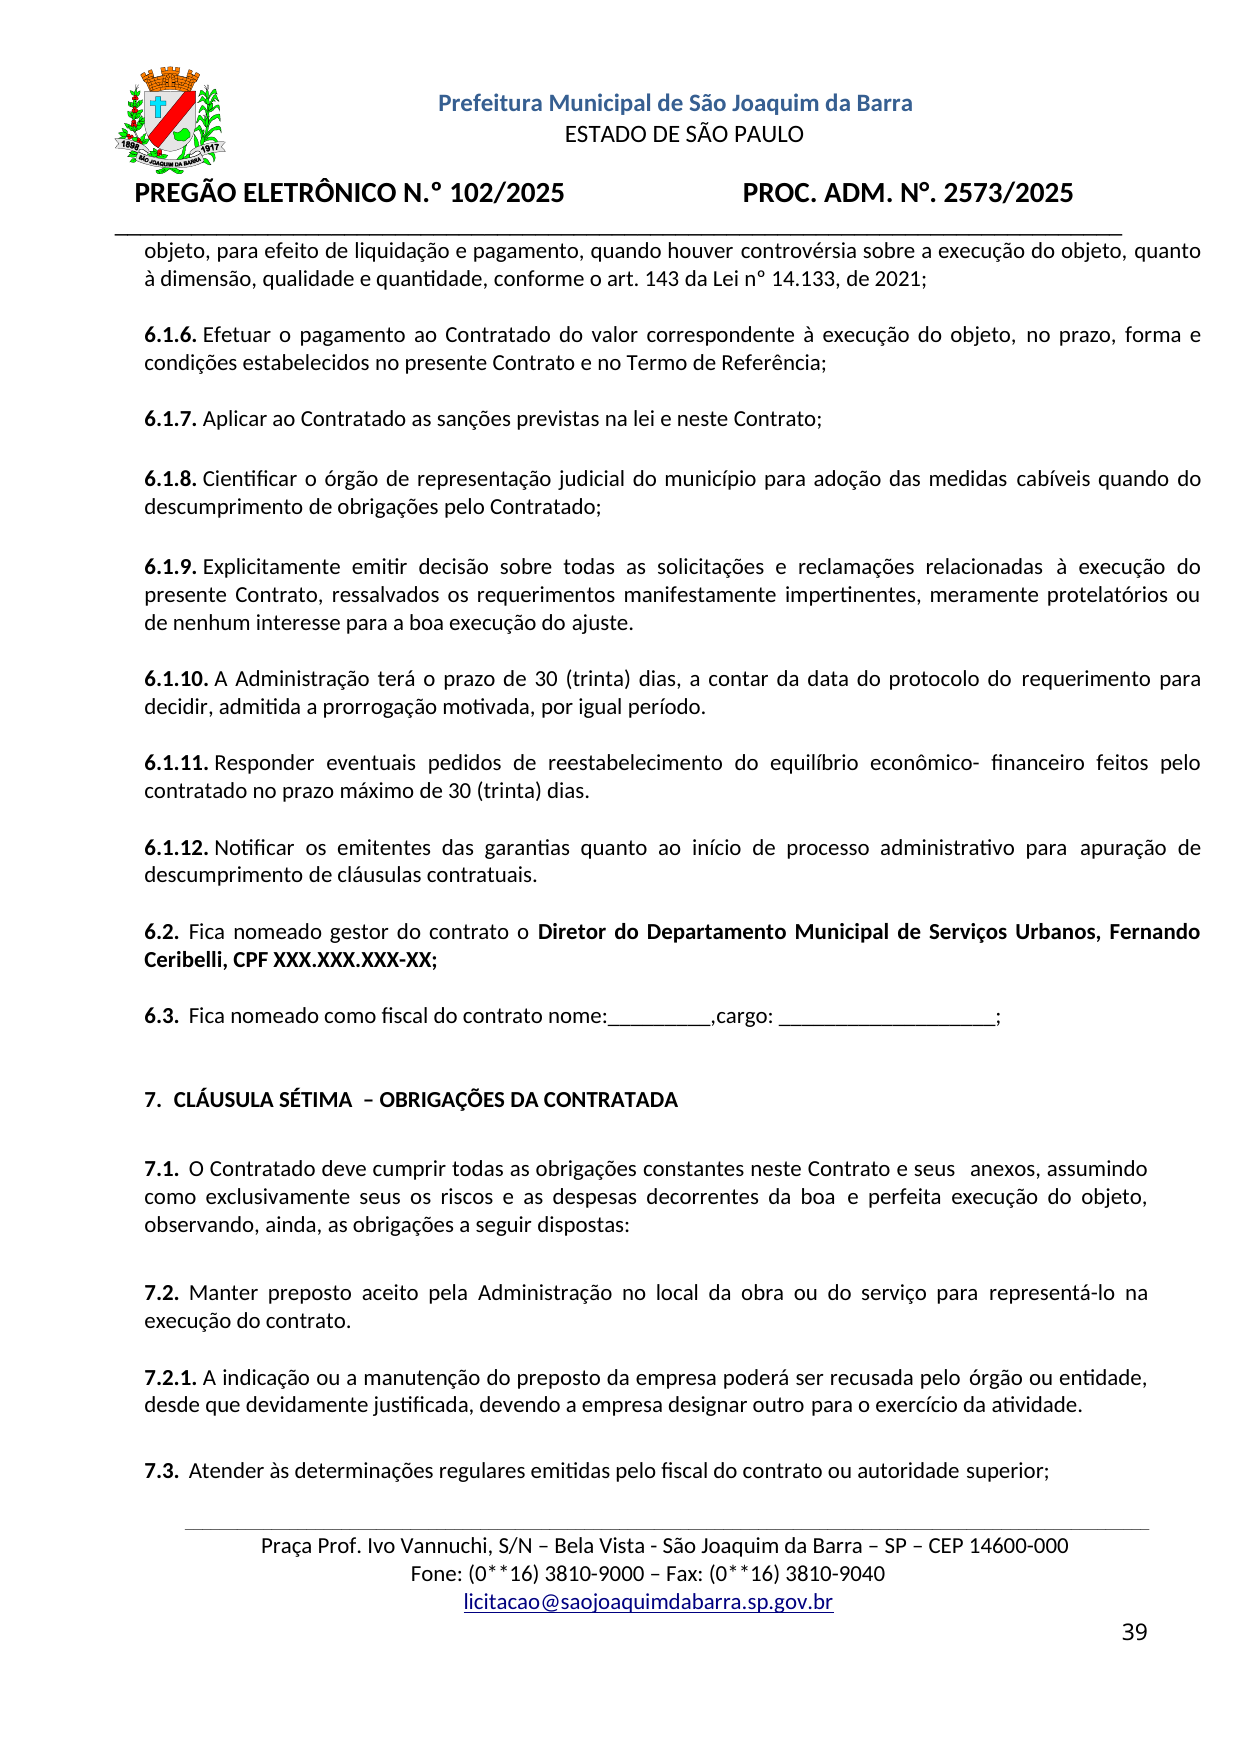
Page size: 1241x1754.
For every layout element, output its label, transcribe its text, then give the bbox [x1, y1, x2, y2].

list Cientificar o órgão de representação judicial do município para adoção das medidas cabíveis quando do descumprimento de obrigações pelo Contratado; [144, 464, 1201, 520]
subtitle CLÁUSULA SÉTIMA – OBRIGAÇÕES DA CONTRATADA [144, 1085, 1148, 1113]
list Fica nomeado como fiscal do contrato nome:_________,cargo: ___________________; [144, 1001, 1201, 1029]
list Fica nomeado gestor do contrato o Diretor do Departamento Municipal de Serviços Urbanos, Fernando Ceribelli, CPF XXX.XXX.XXX-XX; [144, 917, 1201, 973]
list A indicação ou a manutenção do preposto da empresa poderá ser recusada pelo órgão ou entidade, desde que devidamente justificada, devendo a empresa designar outro para o exercício da atividade. [144, 1363, 1148, 1419]
list Manter preposto aceito pela Administração no local da obra ou do serviço para representá-lo na execução do contrato. [144, 1278, 1148, 1334]
list Aplicar ao Contratado as sanções previstas na lei e neste Contrato; [144, 404, 1201, 432]
list Explicitamente emitir decisão sobre todas as solicitações e reclamações relacionadas à execução do presente Contrato, ressalvados os requerimentos manifestamente impertinentes, meramente protelatórios ou de nenhum interesse para a boa execução do ajuste. [144, 552, 1201, 636]
list Efetuar o pagamento ao Contratado do valor correspondente à execução do objeto, no prazo, forma e condições estabelecidos no presente Contrato e no Termo de Referência; [144, 320, 1201, 376]
list A Administração terá o prazo de 30 (trinta) dias, a contar da data do protocolo do requerimento para decidir, admitida a prorrogação motivada, por igual período. [144, 664, 1201, 721]
list Responder eventuais pedidos de reestabelecimento do equilíbrio econômico- financeiro feitos pelo contratado no prazo máximo de 30 (trinta) dias. [144, 748, 1201, 804]
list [144, 236, 1201, 292]
list Atender às determinações regulares emitidas pelo fiscal do contrato ou autoridade superior; [144, 1457, 1148, 1484]
list Notificar os emitentes das garantias quanto ao início de processo administrativo para apuração de descumprimento de cláusulas contratuais. [144, 833, 1201, 889]
list O Contratado deve cumprir todas as obrigações constantes neste Contrato e seus anexos, assumindo como exclusivamente seus os riscos e as despesas decorrentes da boa e perfeita execução do objeto, observando, ainda, as obrigações a seguir dispostas: [144, 1154, 1148, 1238]
